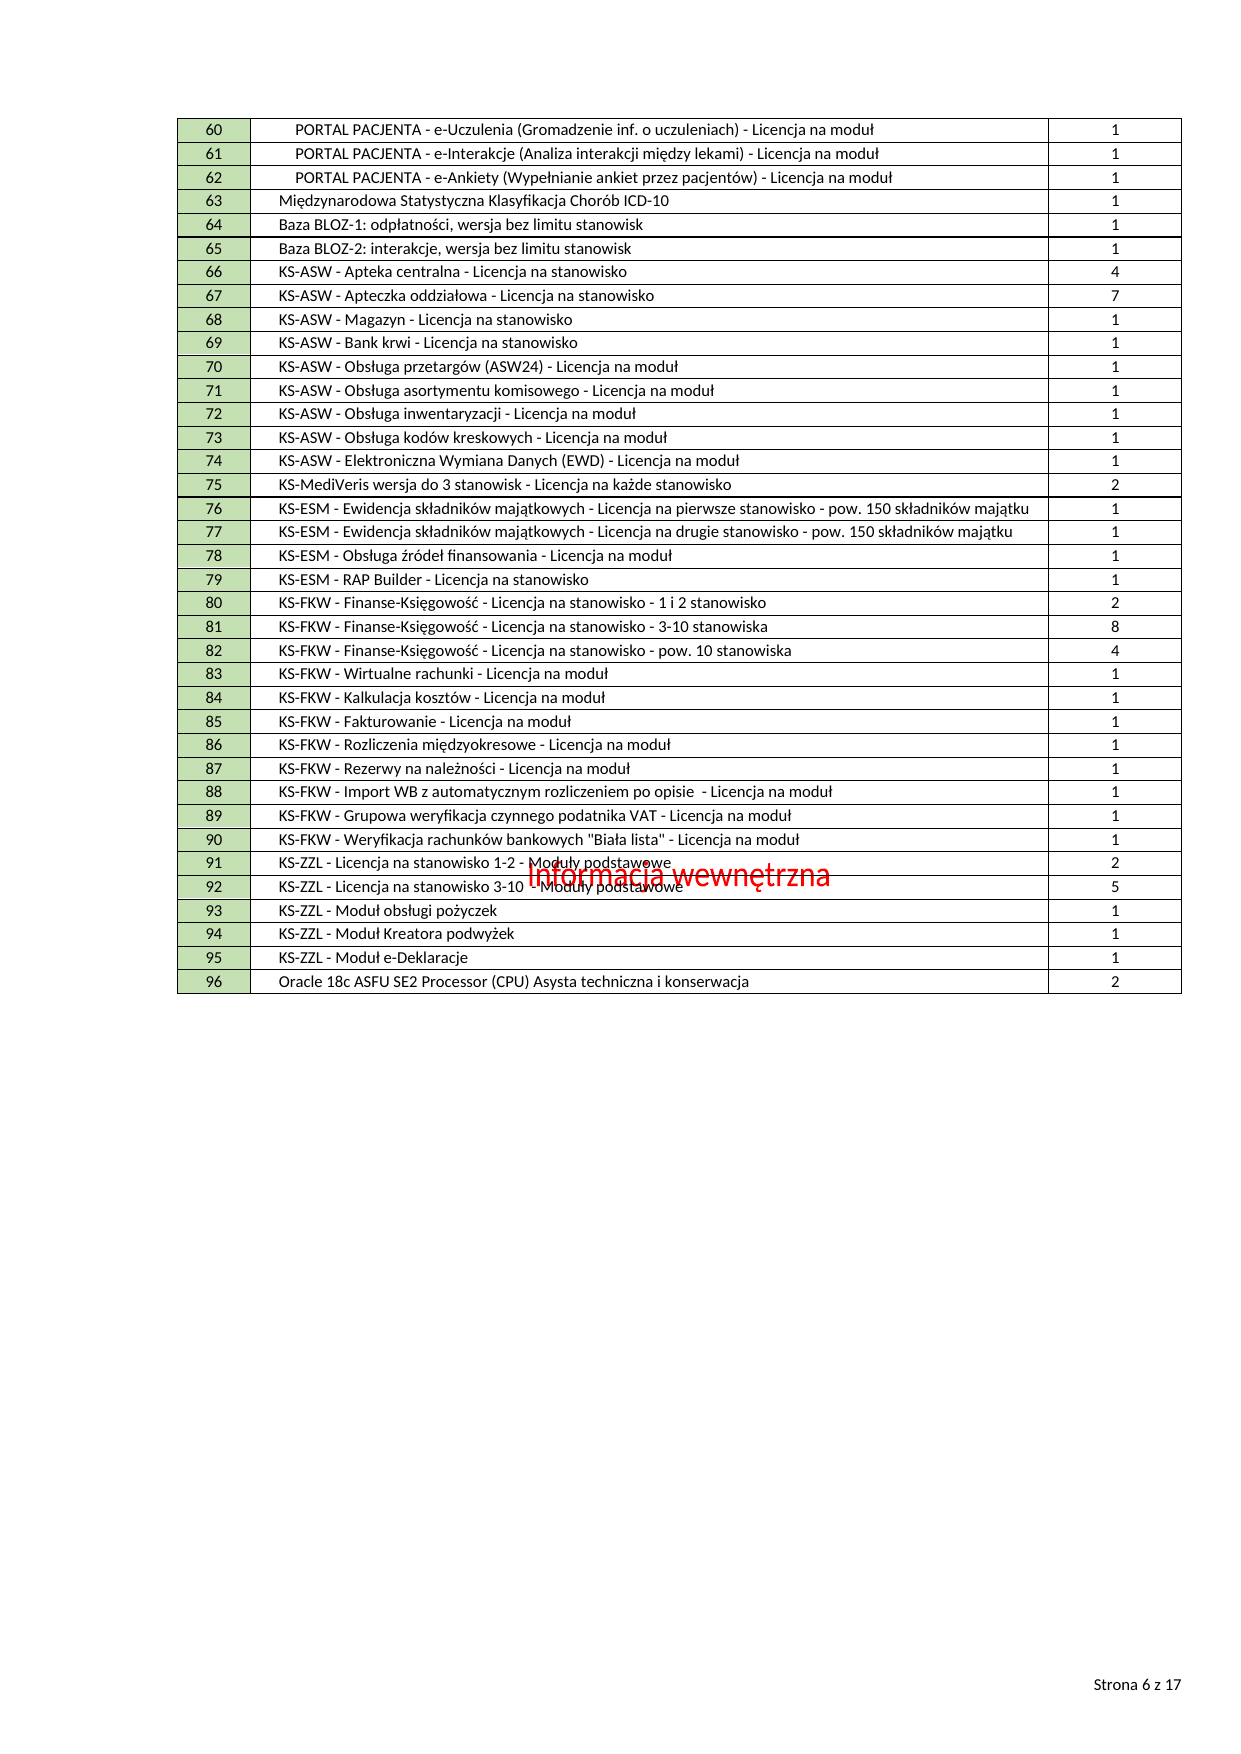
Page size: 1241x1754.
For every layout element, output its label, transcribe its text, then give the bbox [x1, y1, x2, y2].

table_cell 4 [1049, 261, 1181, 284]
table_cell 69 [178, 332, 250, 354]
table_cell KS-ASW - Obsługa przetargów (ASW24) - Licencja na moduł [251, 356, 1048, 378]
table_cell PORTAL PACJENTA - e-Uczulenia (Gromadzenie inf. o uczuleniach) - Licencja na moduł [251, 119, 1048, 142]
table_cell 79 [178, 569, 250, 591]
table_cell 1 [1049, 308, 1181, 331]
table_cell KS-ASW - Bank krwi - Licencja na stanowisko [251, 332, 1048, 354]
table_cell 5 [1049, 876, 1181, 898]
table_cell KS-FKW - Kalkulacja kosztów - Licencja na moduł [251, 687, 1048, 709]
table_cell KS-ESM - Obsługa źródeł finansowania - Licencja na moduł [251, 545, 1048, 567]
table_cell Oracle 18c ASFU SE2 Processor (CPU) Asysta techniczna i konserwacja [251, 970, 1048, 993]
table_cell KS-FKW - Grupowa weryfikacja czynnego podatnika VAT - Licencja na moduł [251, 805, 1048, 827]
table_cell 94 [178, 923, 250, 946]
table_cell 87 [178, 758, 250, 780]
table_cell 82 [178, 639, 250, 662]
table_cell 89 [178, 805, 250, 827]
table_cell 80 [178, 592, 250, 615]
table_cell 76 [178, 498, 250, 520]
table_cell PORTAL PACJENTA - e-Interakcje (Analiza interakcji między lekami) - Licencja na moduł [251, 143, 1048, 165]
table_cell KS-FKW - Rozliczenia międzyokresowe - Licencja na moduł [251, 734, 1048, 757]
table_cell 63 [178, 190, 250, 213]
table_cell Baza BLOZ-1: odpłatności, wersja bez limitu stanowisk [251, 214, 1048, 236]
table_cell 1 [1049, 498, 1181, 520]
table_cell 1 [1049, 403, 1181, 426]
table_cell KS-FKW - Finanse-Księgowość - Licencja na stanowisko - 3-10 stanowiska [251, 616, 1048, 638]
table_cell 95 [178, 947, 250, 969]
table_cell 77 [178, 521, 250, 544]
table_cell KS-ESM - Ewidencja składników majątkowych - Licencja na drugie stanowisko - pow. 150 składników majątku [251, 521, 1048, 544]
table_cell KS-ZZL - Moduł obsługi pożyczek [251, 900, 1048, 922]
table_cell 2 [1049, 474, 1181, 496]
table_cell 74 [178, 450, 250, 473]
table_cell 1 [1049, 143, 1181, 165]
table_cell KS-ASW - Apteka centralna - Licencja na stanowisko [251, 261, 1048, 284]
table_cell 1 [1049, 923, 1181, 946]
table_cell 91 [178, 852, 250, 875]
table_cell 1 [1049, 521, 1181, 544]
table_cell 2 [1049, 592, 1181, 615]
table_cell 70 [178, 356, 250, 378]
table_cell KS-FKW - Wirtualne rachunki - Licencja na moduł [251, 663, 1048, 686]
table_cell 88 [178, 781, 250, 804]
table_cell 1 [1049, 379, 1181, 402]
table_cell KS-FKW - Import WB z automatycznym rozliczeniem po opisie - Licencja na moduł [251, 781, 1048, 804]
table_cell 1 [1049, 734, 1181, 757]
table_cell KS-FKW - Rezerwy na należności - Licencja na moduł [251, 758, 1048, 780]
table_cell KS-FKW - Finanse-Księgowość - Licencja na stanowisko - 1 i 2 stanowisko [251, 592, 1048, 615]
table_cell 1 [1049, 781, 1181, 804]
table_cell 1 [1049, 332, 1181, 354]
table_cell 81 [178, 616, 250, 638]
table_cell 1 [1049, 710, 1181, 733]
table_cell 90 [178, 829, 250, 851]
table_cell 1 [1049, 450, 1181, 473]
table_cell KS-ESM - RAP Builder - Licencja na stanowisko [251, 569, 1048, 591]
table_cell KS-ZZL - Licencja na stanowisko 3-10 - Moduły podstawowe [251, 876, 1048, 898]
table_cell 1 [1049, 214, 1181, 236]
table_cell KS-FKW - Fakturowanie - Licencja na moduł [251, 710, 1048, 733]
table_cell 96 [178, 970, 250, 993]
table_cell 1 [1049, 166, 1181, 189]
table_cell 66 [178, 261, 250, 284]
table_cell 1 [1049, 900, 1181, 922]
table_cell KS-MediVeris wersja do 3 stanowisk - Licencja na każde stanowisko [251, 474, 1048, 496]
table_cell 92 [178, 876, 250, 898]
table_cell 1 [1049, 829, 1181, 851]
table_cell 1 [1049, 805, 1181, 827]
table_cell 71 [178, 379, 250, 402]
table_cell 1 [1049, 569, 1181, 591]
table_cell KS-FKW - Finanse-Księgowość - Licencja na stanowisko - pow. 10 stanowiska [251, 639, 1048, 662]
table_cell KS-FKW - Weryfikacja rachunków bankowych "Biała lista" - Licencja na moduł [251, 829, 1048, 851]
table_cell 75 [178, 474, 250, 496]
table_cell 72 [178, 403, 250, 426]
table_cell 1 [1049, 663, 1181, 686]
table_cell 73 [178, 427, 250, 449]
table_cell 64 [178, 214, 250, 236]
table_cell 2 [1049, 852, 1181, 875]
table_cell 83 [178, 663, 250, 686]
table_cell PORTAL PACJENTA - e-Ankiety (Wypełnianie ankiet przez pacjentów) - Licencja na moduł [251, 166, 1048, 189]
table_cell 1 [1049, 119, 1181, 142]
table_cell 1 [1049, 758, 1181, 780]
table_cell 60 [178, 119, 250, 142]
table_cell KS-ASW - Apteczka oddziałowa - Licencja na stanowisko [251, 285, 1048, 307]
table_cell Międzynarodowa Statystyczna Klasyfikacja Chorób ICD-10 [251, 190, 1048, 213]
table_cell 7 [1049, 285, 1181, 307]
table_cell Baza BLOZ-2: interakcje, wersja bez limitu stanowisk [251, 238, 1048, 260]
table_cell KS-ASW - Obsługa asortymentu komisowego - Licencja na moduł [251, 379, 1048, 402]
table_cell 67 [178, 285, 250, 307]
table_cell KS-ASW - Obsługa kodów kreskowych - Licencja na moduł [251, 427, 1048, 449]
table_cell KS-ASW - Obsługa inwentaryzacji - Licencja na moduł [251, 403, 1048, 426]
table_cell 1 [1049, 190, 1181, 213]
table_cell 8 [1049, 616, 1181, 638]
table_cell 4 [1049, 639, 1181, 662]
table_cell 78 [178, 545, 250, 567]
table_cell 93 [178, 900, 250, 922]
table_cell 1 [1049, 687, 1181, 709]
table_cell 62 [178, 166, 250, 189]
table_cell 1 [1049, 427, 1181, 449]
table_cell 86 [178, 734, 250, 757]
table_cell 1 [1049, 356, 1181, 378]
table_cell 1 [1049, 545, 1181, 567]
table_cell KS-ESM - Ewidencja składników majątkowych - Licencja na pierwsze stanowisko - pow. 150 składników majątku [251, 498, 1048, 520]
table_cell KS-ZZL - Licencja na stanowisko 1-2 - Moduły podstawowe [251, 852, 1048, 875]
table_cell KS-ZZL - Moduł Kreatora podwyżek [251, 923, 1048, 946]
table_cell 1 [1049, 238, 1181, 260]
table_cell 61 [178, 143, 250, 165]
table_cell 84 [178, 687, 250, 709]
table_cell KS-ZZL - Moduł e-Deklaracje [251, 947, 1048, 969]
table_cell KS-ASW - Elektroniczna Wymiana Danych (EWD) - Licencja na moduł [251, 450, 1048, 473]
table_cell 1 [1049, 947, 1181, 969]
table_cell 2 [1049, 970, 1181, 993]
table_cell 85 [178, 710, 250, 733]
table_cell 68 [178, 308, 250, 331]
table_cell 65 [178, 238, 250, 260]
table_cell KS-ASW - Magazyn - Licencja na stanowisko [251, 308, 1048, 331]
